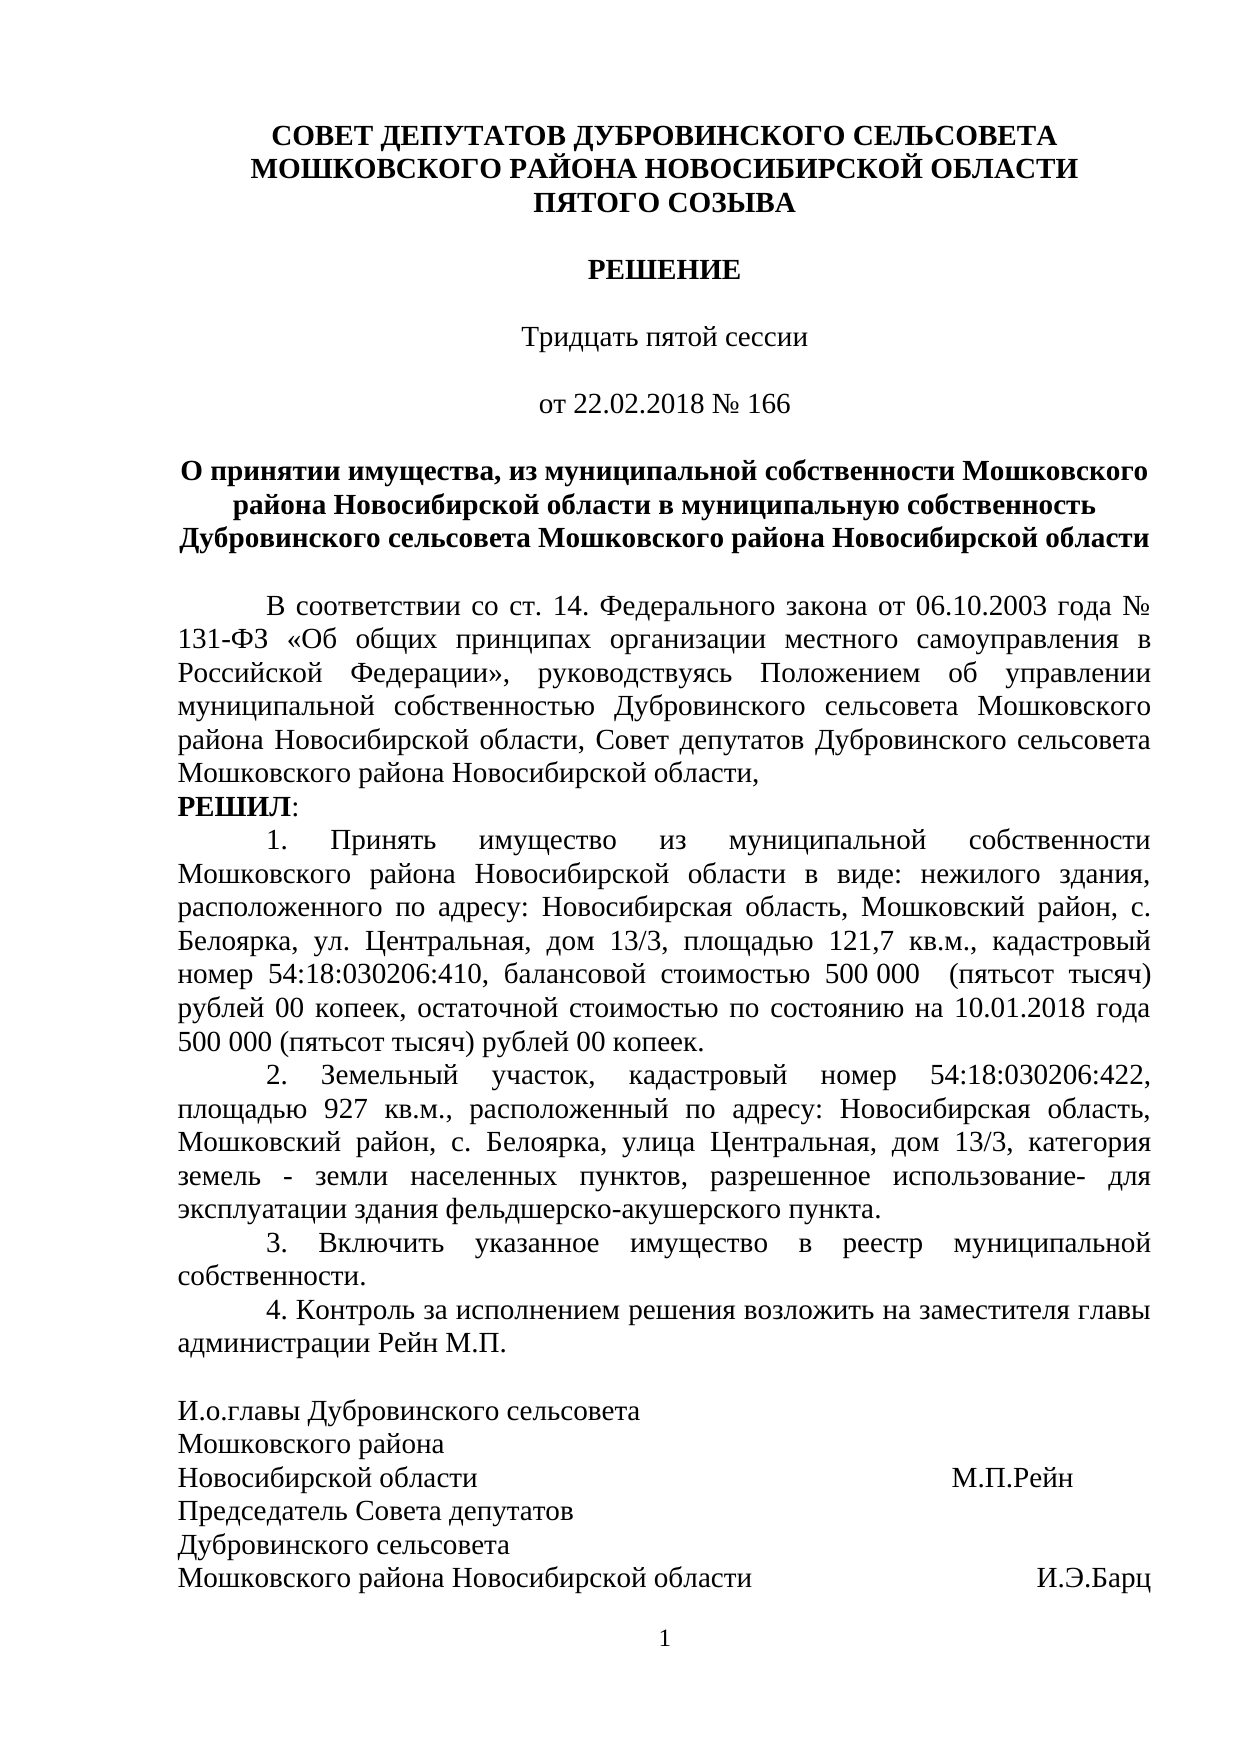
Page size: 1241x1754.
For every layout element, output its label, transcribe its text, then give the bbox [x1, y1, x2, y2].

text ПЯТОГО СОЗЫВА [177, 185, 1152, 219]
text Мошковского района Новосибирской области И.Э.Барц [177, 1560, 1152, 1594]
text 1. Принять имущество из муниципальной собственности Мошковского района Новосибирской области в виде: нежилого здания, расположенного по адресу: Новосибирская область, Мошковский район, с. Белоярка, ул. Центральная, дом 13/3, площадью 121,7 кв.м., кадастровый номер 54:18:030206:410, балансовой стоимостью 500 000 (пятьсот тысяч) рублей 00 копеек, остаточной стоимостью по состоянию на 10.01.2018 года 500 000 (пятьсот тысяч) рублей 00 копеек. [177, 822, 1152, 1057]
text Дубровинского сельсовета [177, 1527, 1152, 1560]
text Председатель Совета депутатов [177, 1493, 1152, 1527]
text Новосибирской области М.П.Рейн [177, 1460, 1152, 1493]
text МОШКОВСКОГО РАЙОНА НОВОСИБИРСКОЙ ОБЛАСТИ [177, 152, 1152, 185]
text 2. Земельный участок, кадастровый номер 54:18:030206:422, площадью 927 кв.м., расположенный по адресу: Новосибирская область, Мошковский район, с. Белоярка, улица Центральная, дом 13/3, категория земель - земли населенных пунктов, разрешенное использование- для эксплуатации здания фельдшерско-акушерского пункта. [177, 1057, 1152, 1225]
text Мошковского района [177, 1426, 1152, 1460]
text РЕШЕНИЕ [177, 252, 1152, 286]
text от 22.02.2018 № 166 [177, 386, 1152, 420]
text В соответствии со ст. 14. Федерального закона от 06.10.2003 года № 131-ФЗ «Об общих принципах организации местного самоуправления в Российской Федерации», руководствуясь Положением об управлении муниципальной собственностью Дубровинского сельсовета Мошковского района Новосибирской области, Совет депутатов Дубровинского сельсовета Мошковского района Новосибирской области, [177, 588, 1152, 789]
text О принятии имущества, из муниципальной собственности Мошковского района Новосибирской области в муниципальную собственность Дубровинского сельсовета Мошковского района Новосибирской области [177, 453, 1152, 554]
text Тридцать пятой сессии [177, 319, 1152, 353]
text СОВЕТ ДЕПУТАТОВ ДУБРОВИНСКОГО СЕЛЬСОВЕТА [177, 118, 1152, 152]
text 3. Включить указанное имущество в реестр муниципальной собственности. [177, 1225, 1152, 1292]
text 4. Контроль за исполнением решения возложить на заместителя главы администрации Рейн М.П. [177, 1292, 1152, 1359]
text РЕШИЛ: [177, 789, 1152, 822]
text И.о.главы Дубровинского сельсовета [177, 1393, 1152, 1426]
